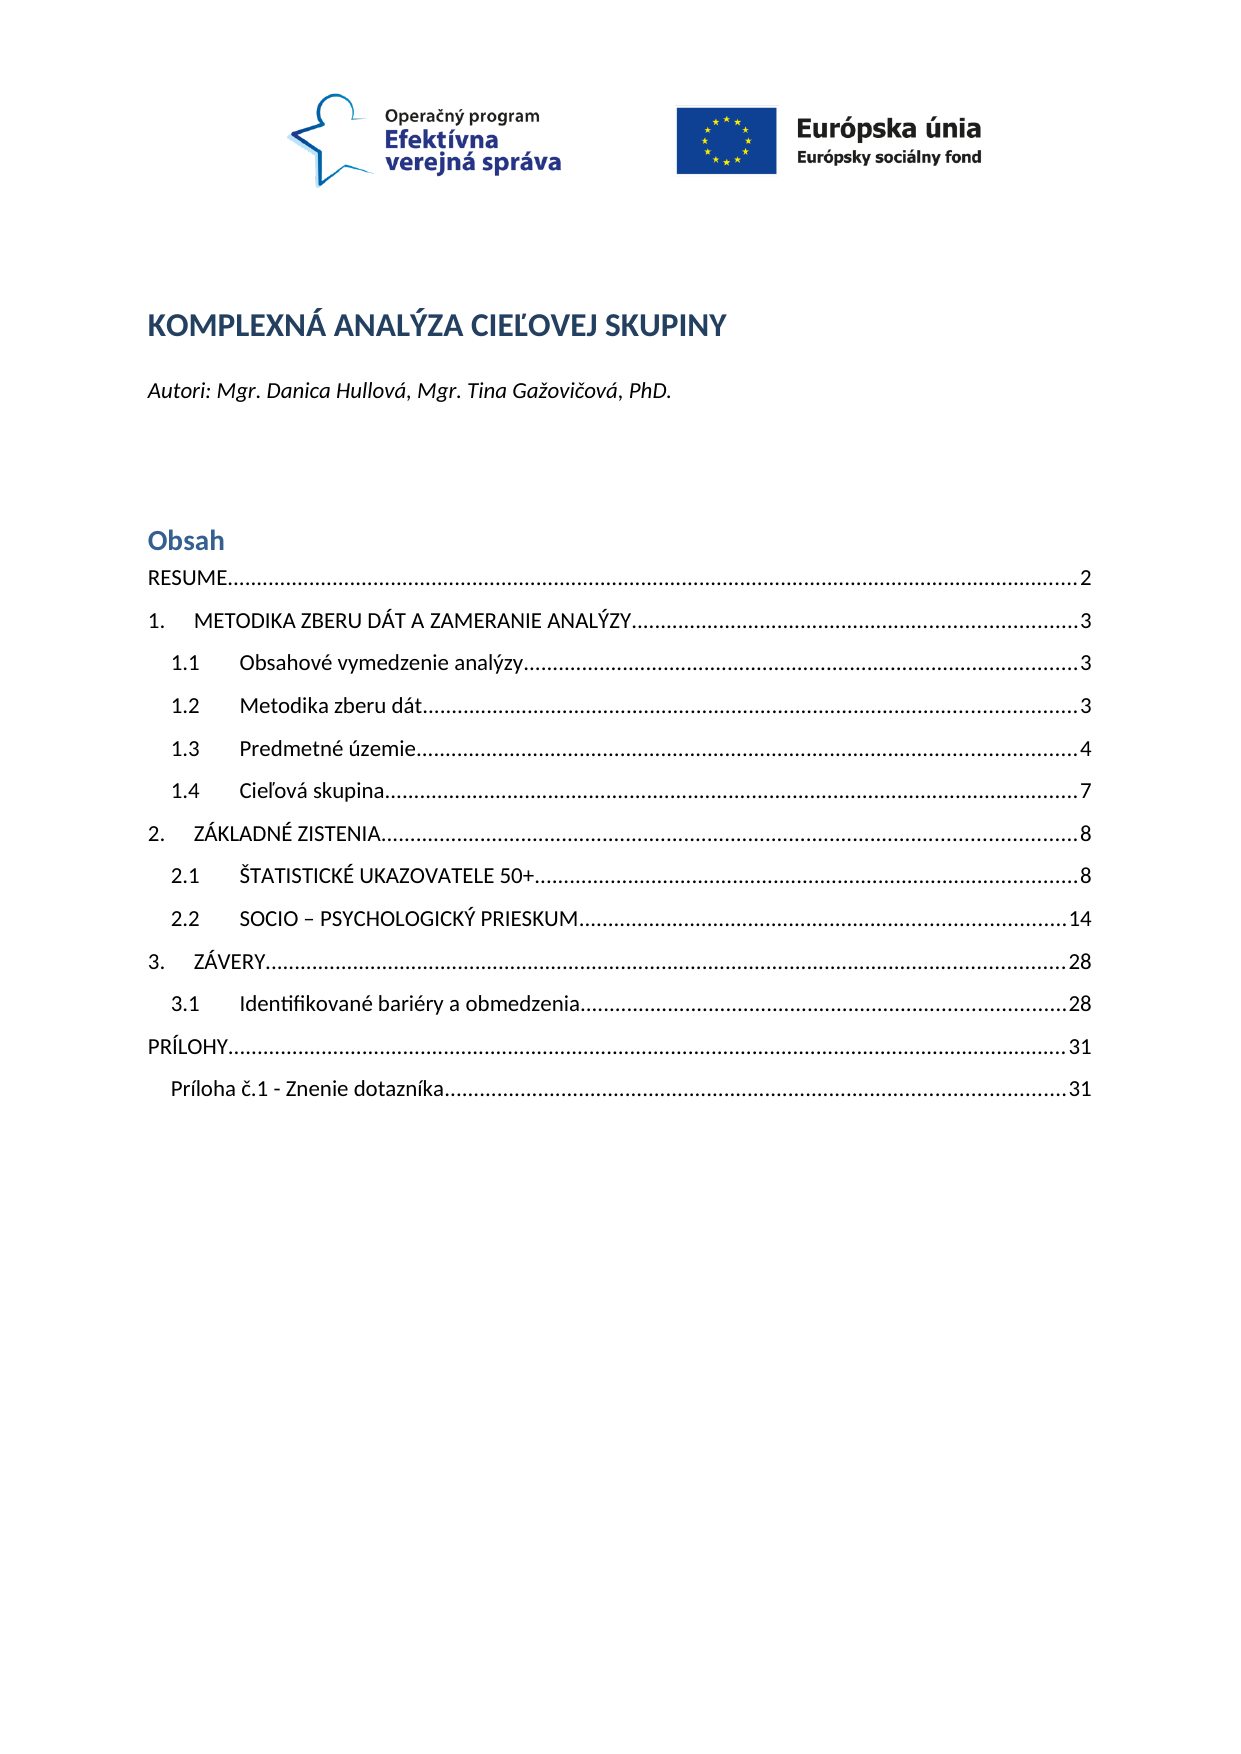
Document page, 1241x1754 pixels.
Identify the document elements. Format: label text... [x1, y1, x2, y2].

text KOMPLEXNÁ ANALÝZA CIEĽOVEJ SKUPINY [148, 304, 1093, 345]
text Autori: Mgr. Danica Hullová, Mgr. Tina Gažovičová, PhD. [148, 376, 1093, 404]
picture [262, 86, 1007, 210]
